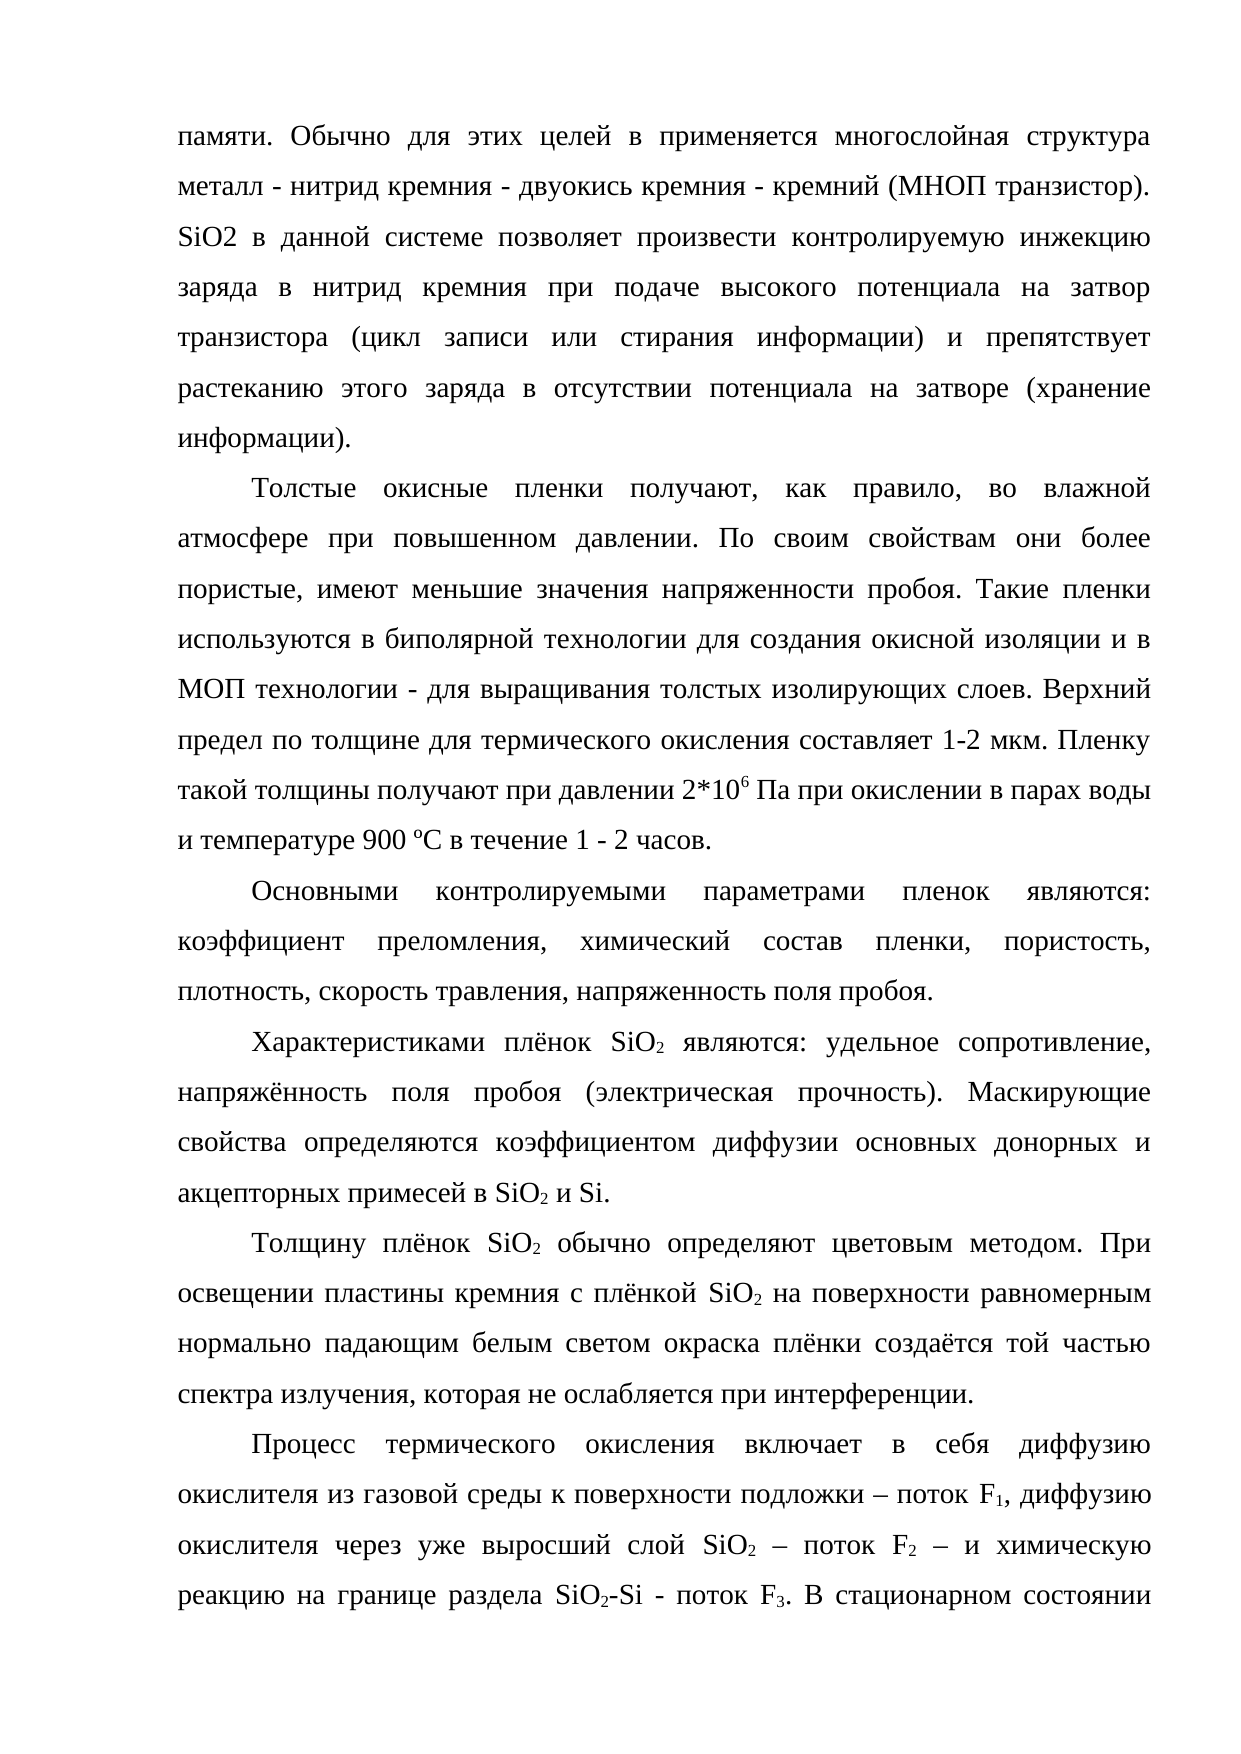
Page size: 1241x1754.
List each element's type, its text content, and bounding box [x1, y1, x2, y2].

text Толстые окисные пленки получают, как правило, во влажной атмосфере при повышенном давлении. По своим свойствам они более пористые, имеют меньшие значения напряженности пробоя. Такие пленки используются в биполярной технологии для создания окисной изоляции и в МОП технологии - для выращивания толстых изолирующих слоев. Верхний предел по толщине для термического окисления составляет 1-2 мкм. Пленку такой толщины получают при давлении 2*106 Па при окислении в парах воды и температуре 900 ºС в течение 1 - 2 часов. [177, 470, 1152, 856]
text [177, 118, 1152, 453]
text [177, 1426, 1152, 1611]
text Основными контролируемыми параметрами пленок являются: коэффициент преломления, химический состав пленки, пористость, плотность, скорость травления, напряженность поля пробоя. [177, 873, 1152, 1007]
text Толщину плёнок SiO2 обычно определяют цветовым методом. При освещении пластины кремния с плёнкой SiO2 на поверхности равномерным нормально падающим белым светом окраска плёнки создаётся той частью спектра излучения, которая не ослабляется при интерференции. [177, 1225, 1152, 1409]
text Характеристиками плёнок SiO2 являются: удельное сопротивление, напряжённость поля пробоя (электрическая прочность). Маскирующие свойства определяются коэффициентом диффузии основных донорных и акцепторных примесей в SiO2 и Si. [177, 1024, 1152, 1208]
